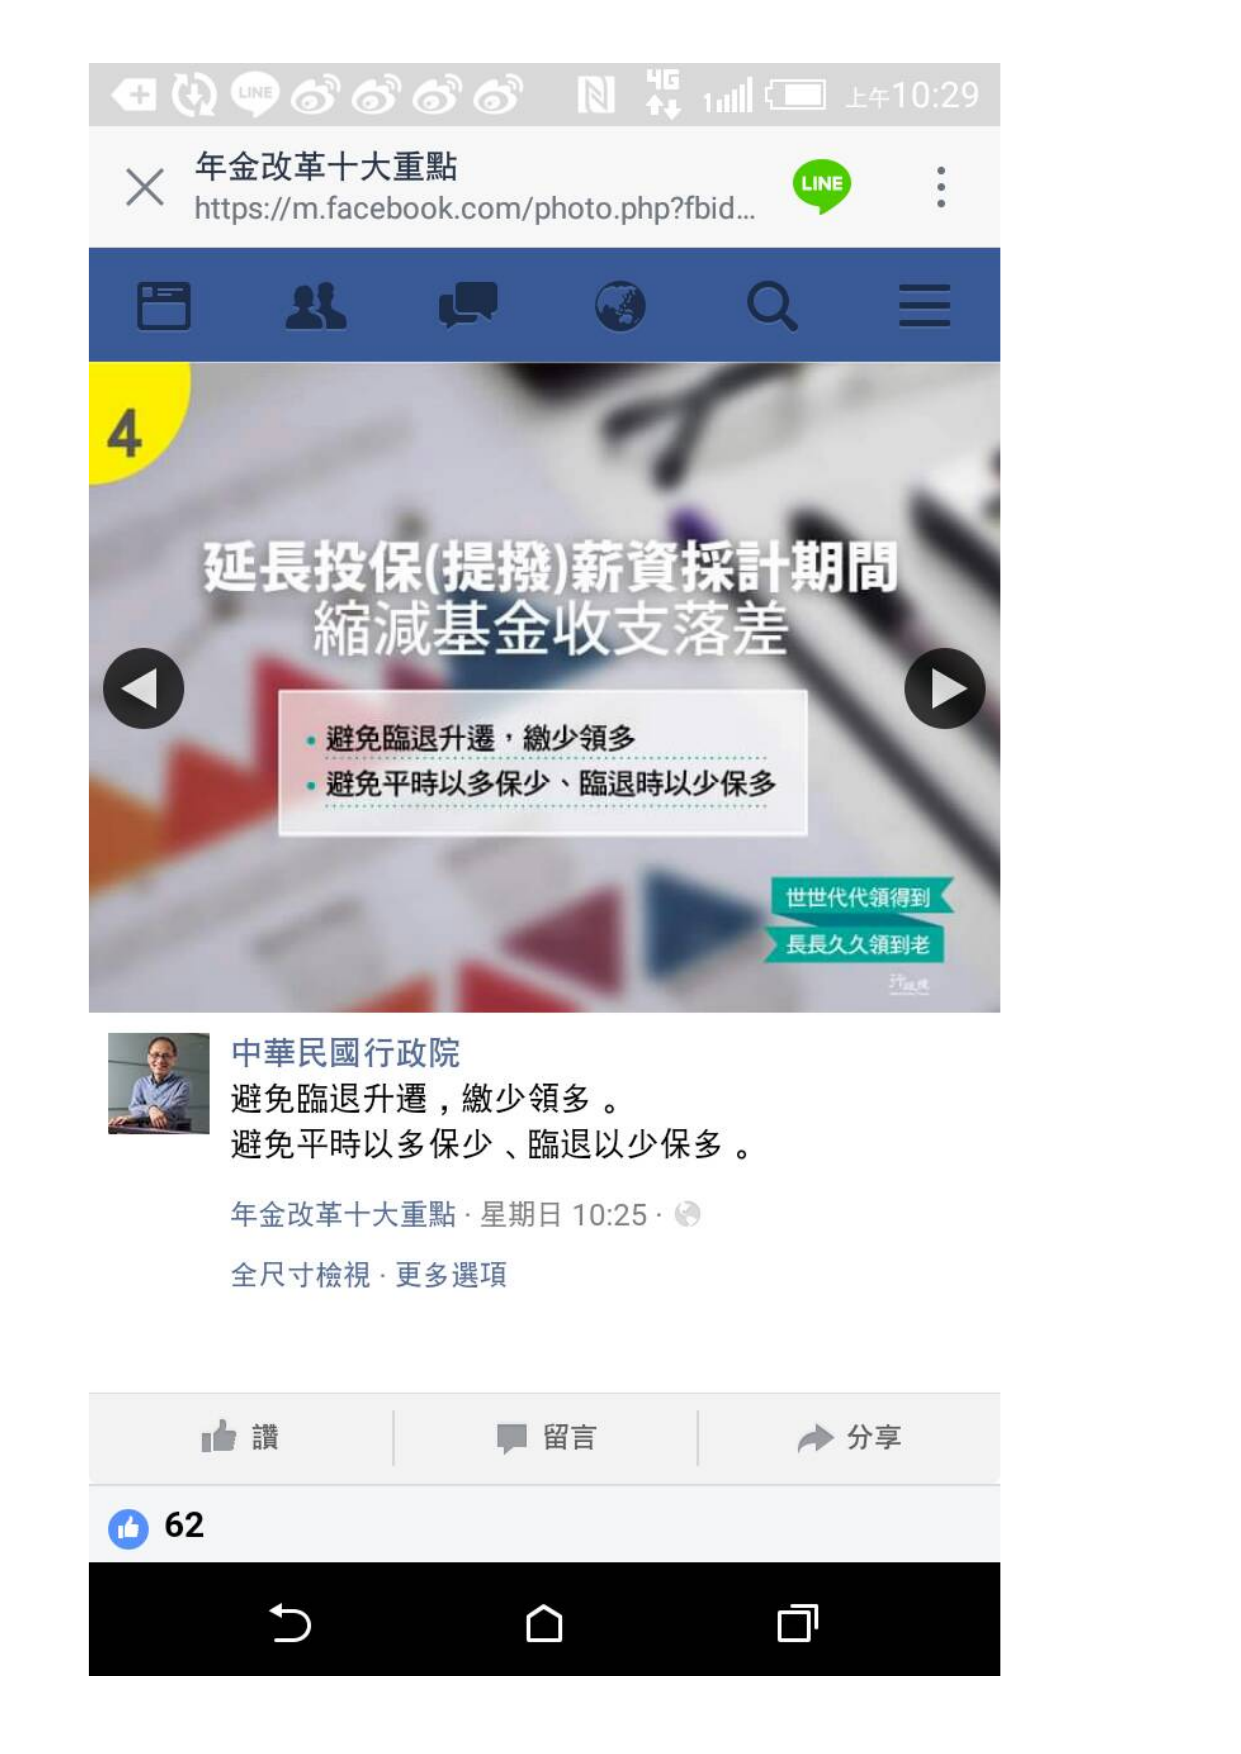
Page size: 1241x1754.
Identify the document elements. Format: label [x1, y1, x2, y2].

picture [88, 63, 1001, 1676]
